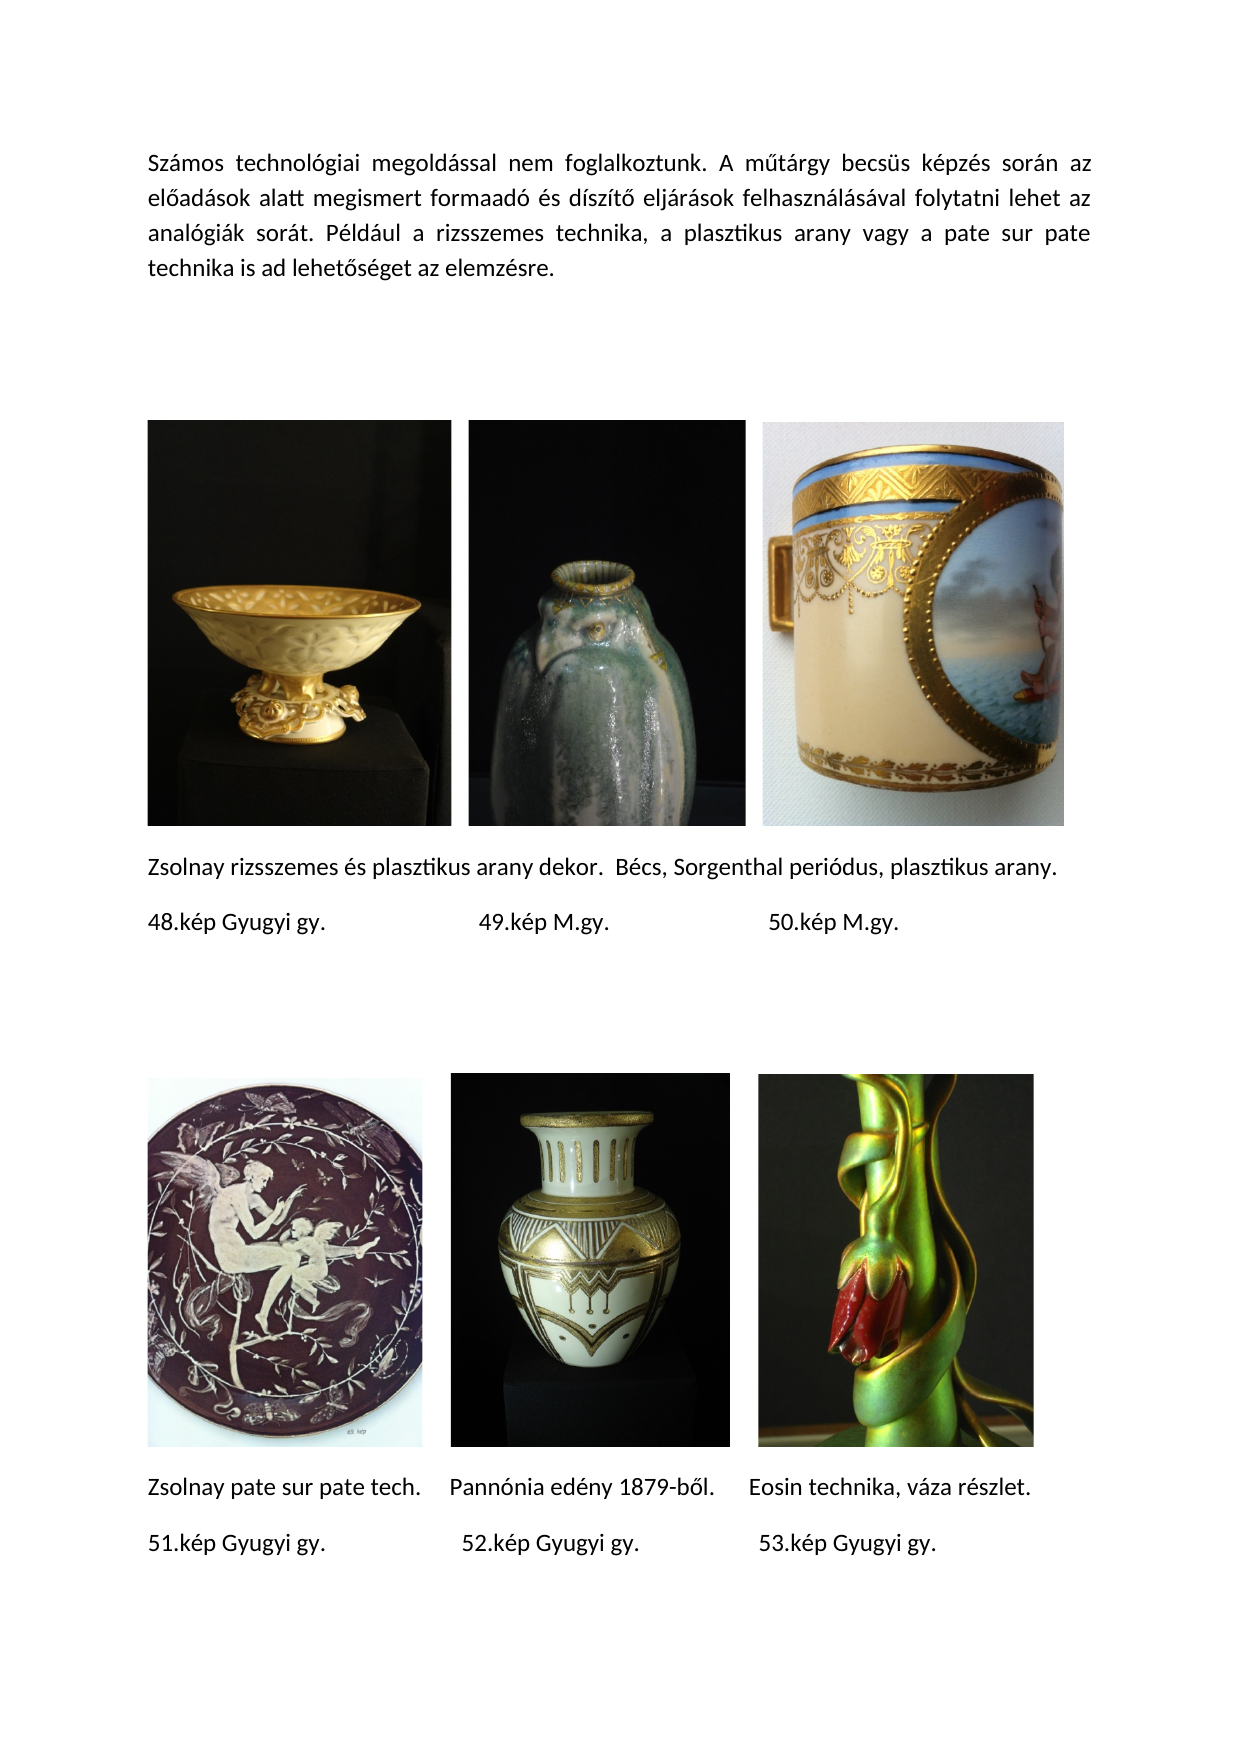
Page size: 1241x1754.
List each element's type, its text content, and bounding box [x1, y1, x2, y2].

picture [450, 1073, 730, 1447]
text Zsolnay rizsszemes és plasztikus arany dekor. Bécs, Sorgenthal periódus, plasztikus arany. [148, 851, 1093, 881]
picture [147, 420, 452, 826]
picture [762, 422, 1064, 826]
picture [147, 1078, 423, 1447]
picture [468, 420, 746, 826]
text 51.kép Gyugyi gy. 52.kép Gyugyi gy. 53.kép Gyugyi gy. [148, 1527, 1093, 1558]
text Számos technológiai megoldással nem foglalkoztunk. A műtárgy becsüs képzés során az előadások alatt megismert formaadó és díszítő eljárások felhasználásával folytatni lehet az analógiák sorát. Például a rizsszemes technika, a plasztikus arany vagy a pate sur pate technika is ad lehetőséget az elemzésre. [148, 148, 1093, 283]
picture [758, 1074, 1034, 1447]
text 48.kép Gyugyi gy. 49.kép M.gy. 50.kép M.gy. [148, 906, 1093, 937]
text Zsolnay pate sur pate tech. Pannónia edény 1879-ből. Eosin technika, váza részlet. [148, 1471, 1093, 1502]
